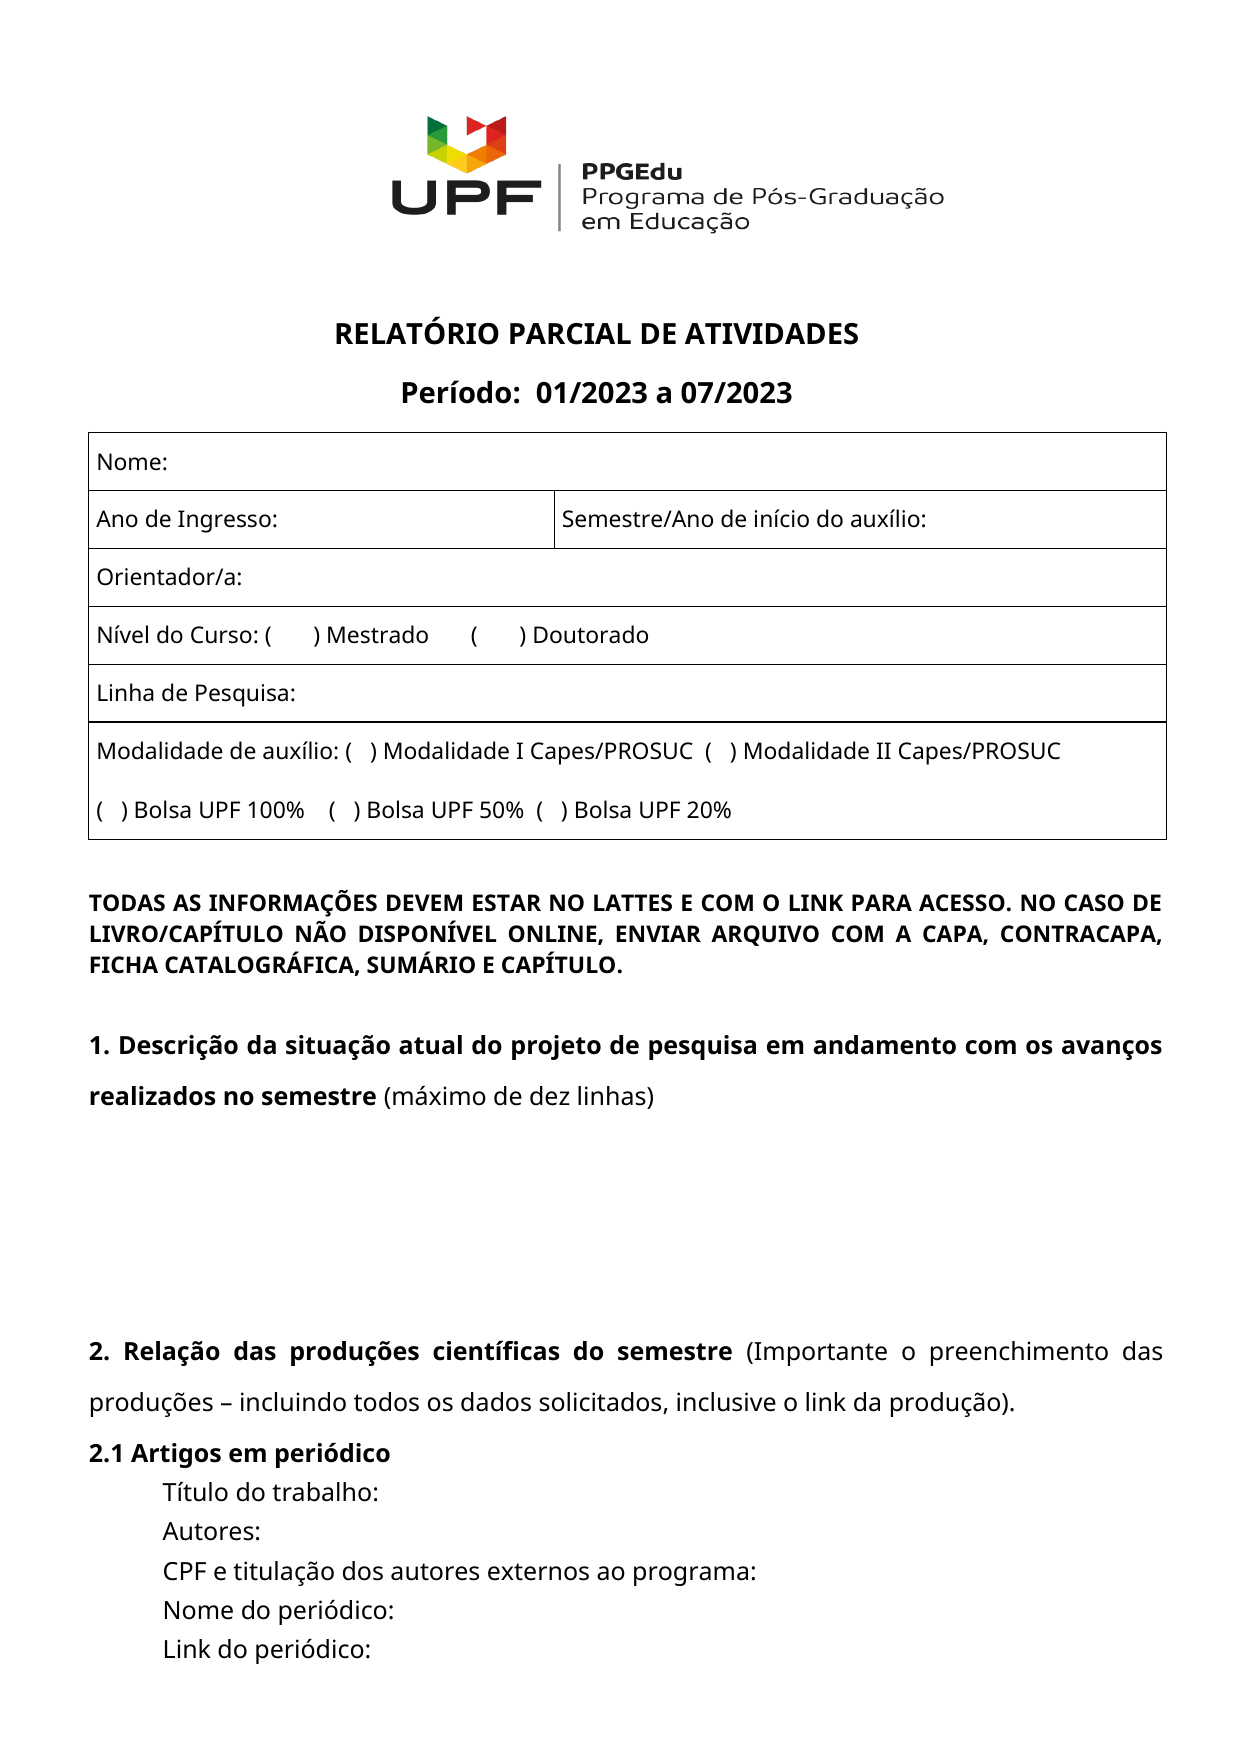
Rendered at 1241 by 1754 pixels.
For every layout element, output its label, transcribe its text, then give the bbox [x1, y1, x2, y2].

text CPF e titulação dos autores externos ao programa: [162, 1553, 1163, 1587]
text 1. Descrição da situação atual do projeto de pesquisa em andamento com os avanços realizados no semestre (máximo de dez linhas) [89, 1027, 1163, 1112]
subtitle RELATÓRIO PARCIAL DE ATIVIDADES [29, 313, 1163, 353]
table_cell Ano de Ingresso: [89, 491, 554, 548]
table_header Nome: [89, 433, 1166, 490]
picture [289, 94, 1055, 256]
table_cell Semestre/Ano de início do auxílio: [555, 491, 1166, 548]
table_cell Orientador/a: [89, 549, 1166, 606]
text TODAS AS INFORMAÇÕES DEVEM ESTAR NO LATTES E COM O LINK PARA ACESSO. NO CASO DE LIVRO/CAPÍTULO NÃO DISPONÍVEL ONLINE, ENVIAR ARQUIVO COM A CAPA, CONTRACAPA, FICHA CATALOGRÁFICA, SUMÁRIO E CAPÍTULO. [89, 887, 1163, 980]
text 2. Relação das produções científicas do semestre (Importante o preenchimento das produções – incluindo todos os dados solicitados, inclusive o link da produção). [89, 1333, 1163, 1419]
table_cell Modalidade de auxílio: ( ) Modalidade I Capes/PROSUC ( ) Modalidade II Capes/PROSUC ( ) Bolsa UPF 100% ( ) Bolsa UPF 50% ( ) Bolsa UPF 20% [89, 723, 1166, 839]
text Nome do periódico: [162, 1592, 1163, 1626]
text 2.1 Artigos em periódico [89, 1436, 1163, 1470]
text Título do trabalho: [162, 1475, 1163, 1509]
table_cell Linha de Pesquisa: [89, 665, 1166, 721]
table_cell Nível do Curso: ( ) Mestrado ( ) Doutorado [89, 607, 1166, 663]
text Link do periódico: [162, 1631, 1163, 1666]
text Autores: [162, 1514, 1163, 1548]
subtitle Período: 01/2023 a 07/2023 [29, 372, 1163, 412]
